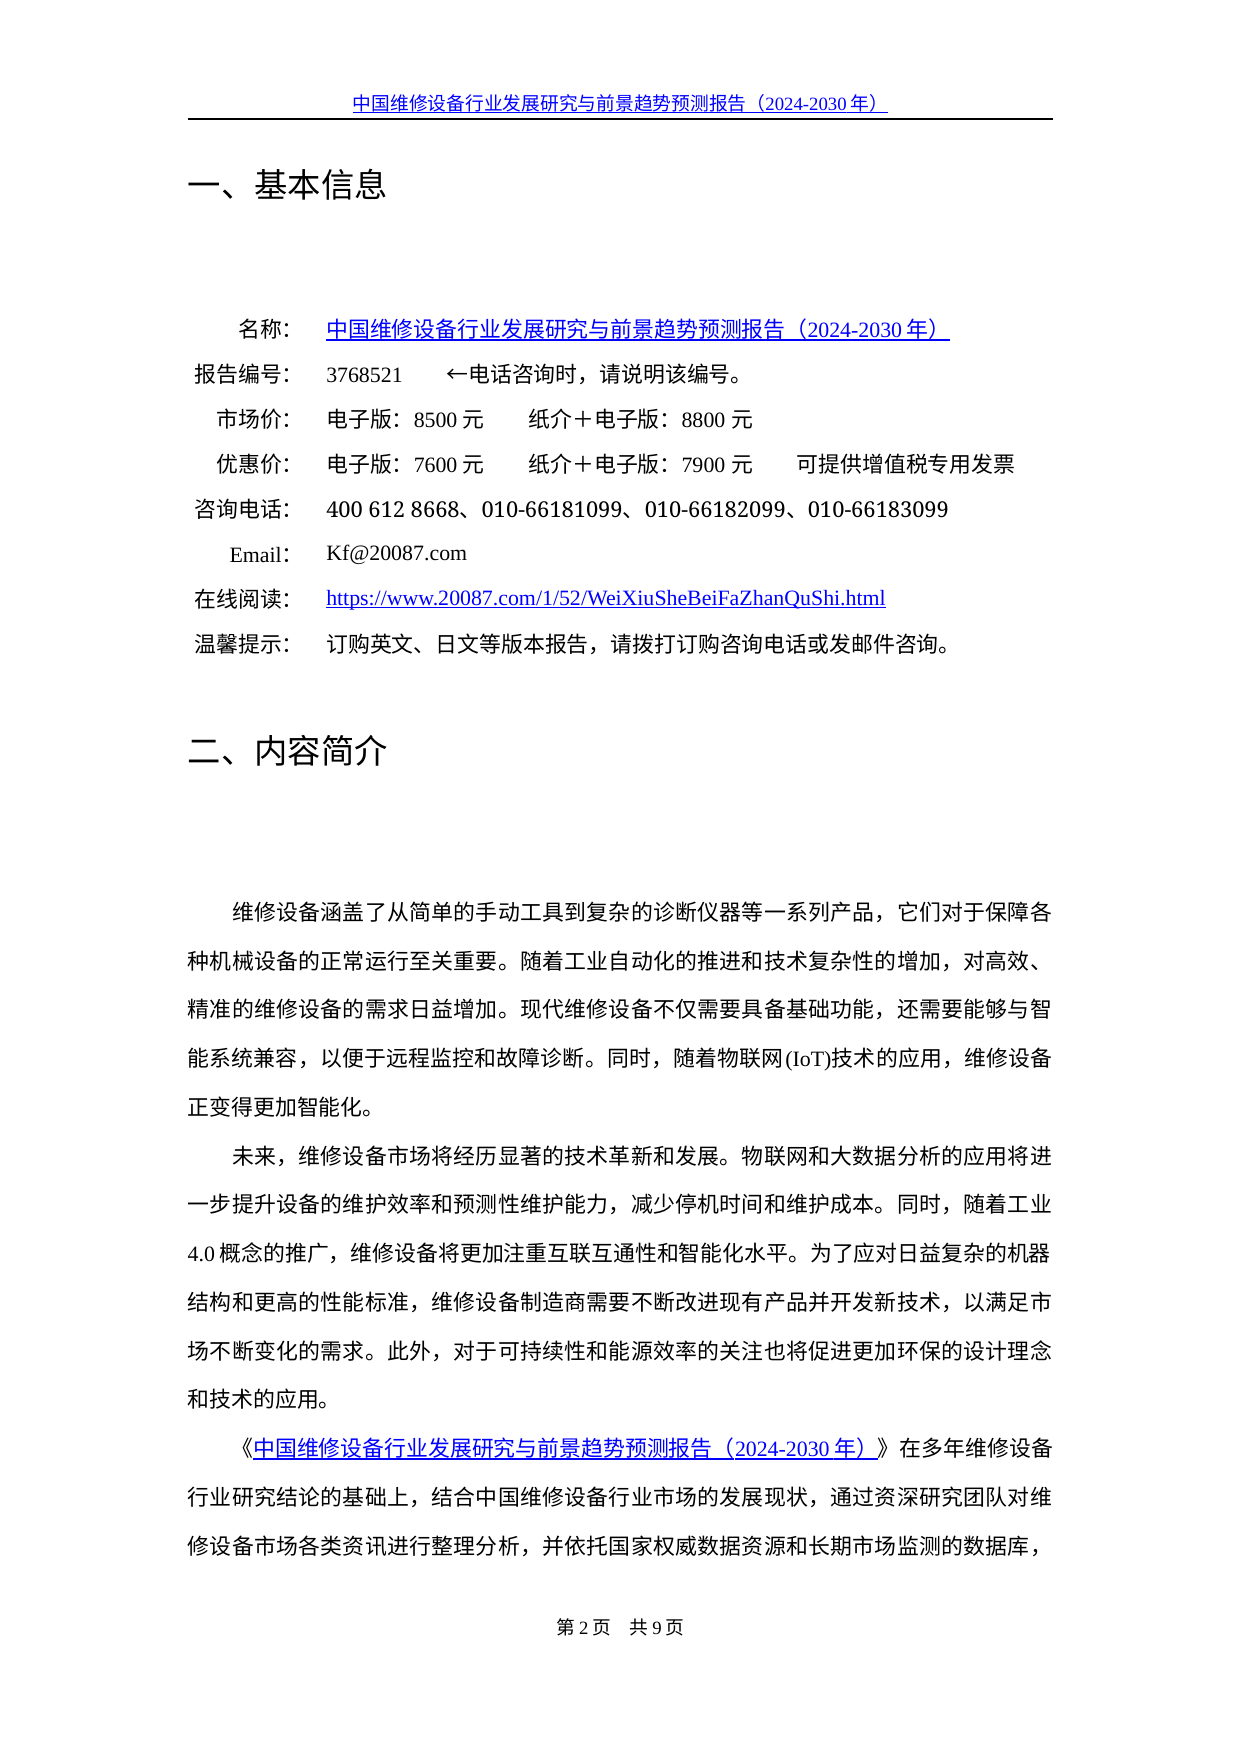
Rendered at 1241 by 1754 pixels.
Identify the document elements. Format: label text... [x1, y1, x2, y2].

title 一、基本信息 [187, 150, 1053, 215]
table_cell 电子版：8500 元 纸介＋电子版：8800 元 [315, 402, 1073, 447]
table_cell 电子版：7600 元 纸介＋电子版：7900 元 可提供增值税专用发票 [315, 447, 1073, 492]
table_header 名称： [167, 312, 315, 357]
table_cell 在线阅读： [167, 582, 315, 627]
table_cell Kf@20087.com [315, 537, 1073, 582]
table_cell 咨询电话： [167, 492, 315, 537]
table_cell [315, 582, 1073, 627]
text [187, 894, 1053, 1561]
table_header 中国维修设备行业发展研究与前景趋势预测报告（2024-2030年） [315, 312, 1073, 357]
table_cell 400 612 8668、010-66181099、010-66182099、010-66183099 [315, 492, 1073, 537]
table_cell 3768521 ←电话咨询时，请说明该编号。 [315, 357, 1073, 402]
title 二、内容简介 [187, 717, 1053, 782]
table_cell 报告编号： [167, 357, 315, 402]
table_cell 优惠价： [167, 447, 315, 492]
table_cell 温馨提示： [167, 627, 315, 672]
table_cell Email： [167, 537, 315, 582]
table_cell 订购英文、日文等版本报告，请拨打订购咨询电话或发邮件咨询。 [315, 627, 1073, 672]
table_cell 市场价： [167, 402, 315, 447]
